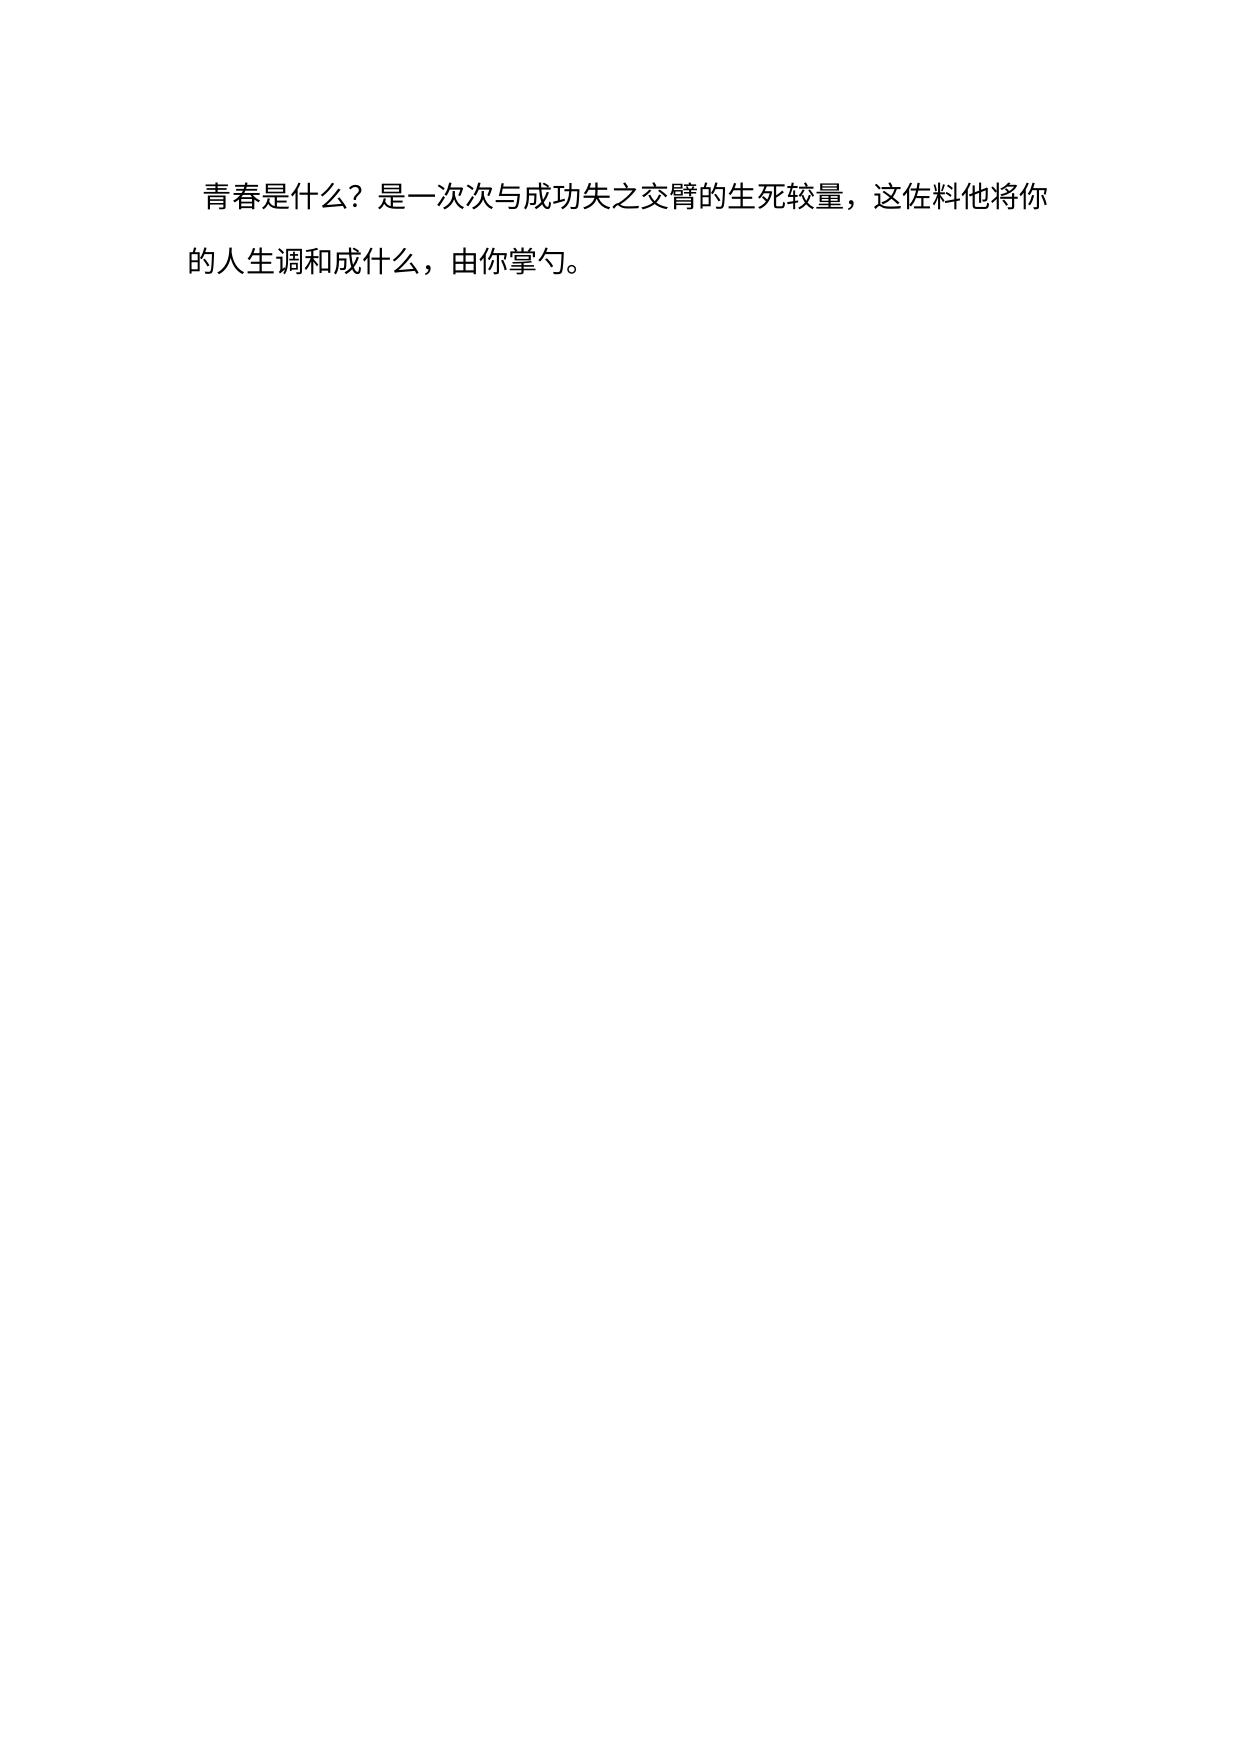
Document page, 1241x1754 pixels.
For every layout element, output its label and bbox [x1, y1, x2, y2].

text [187, 162, 1053, 292]
